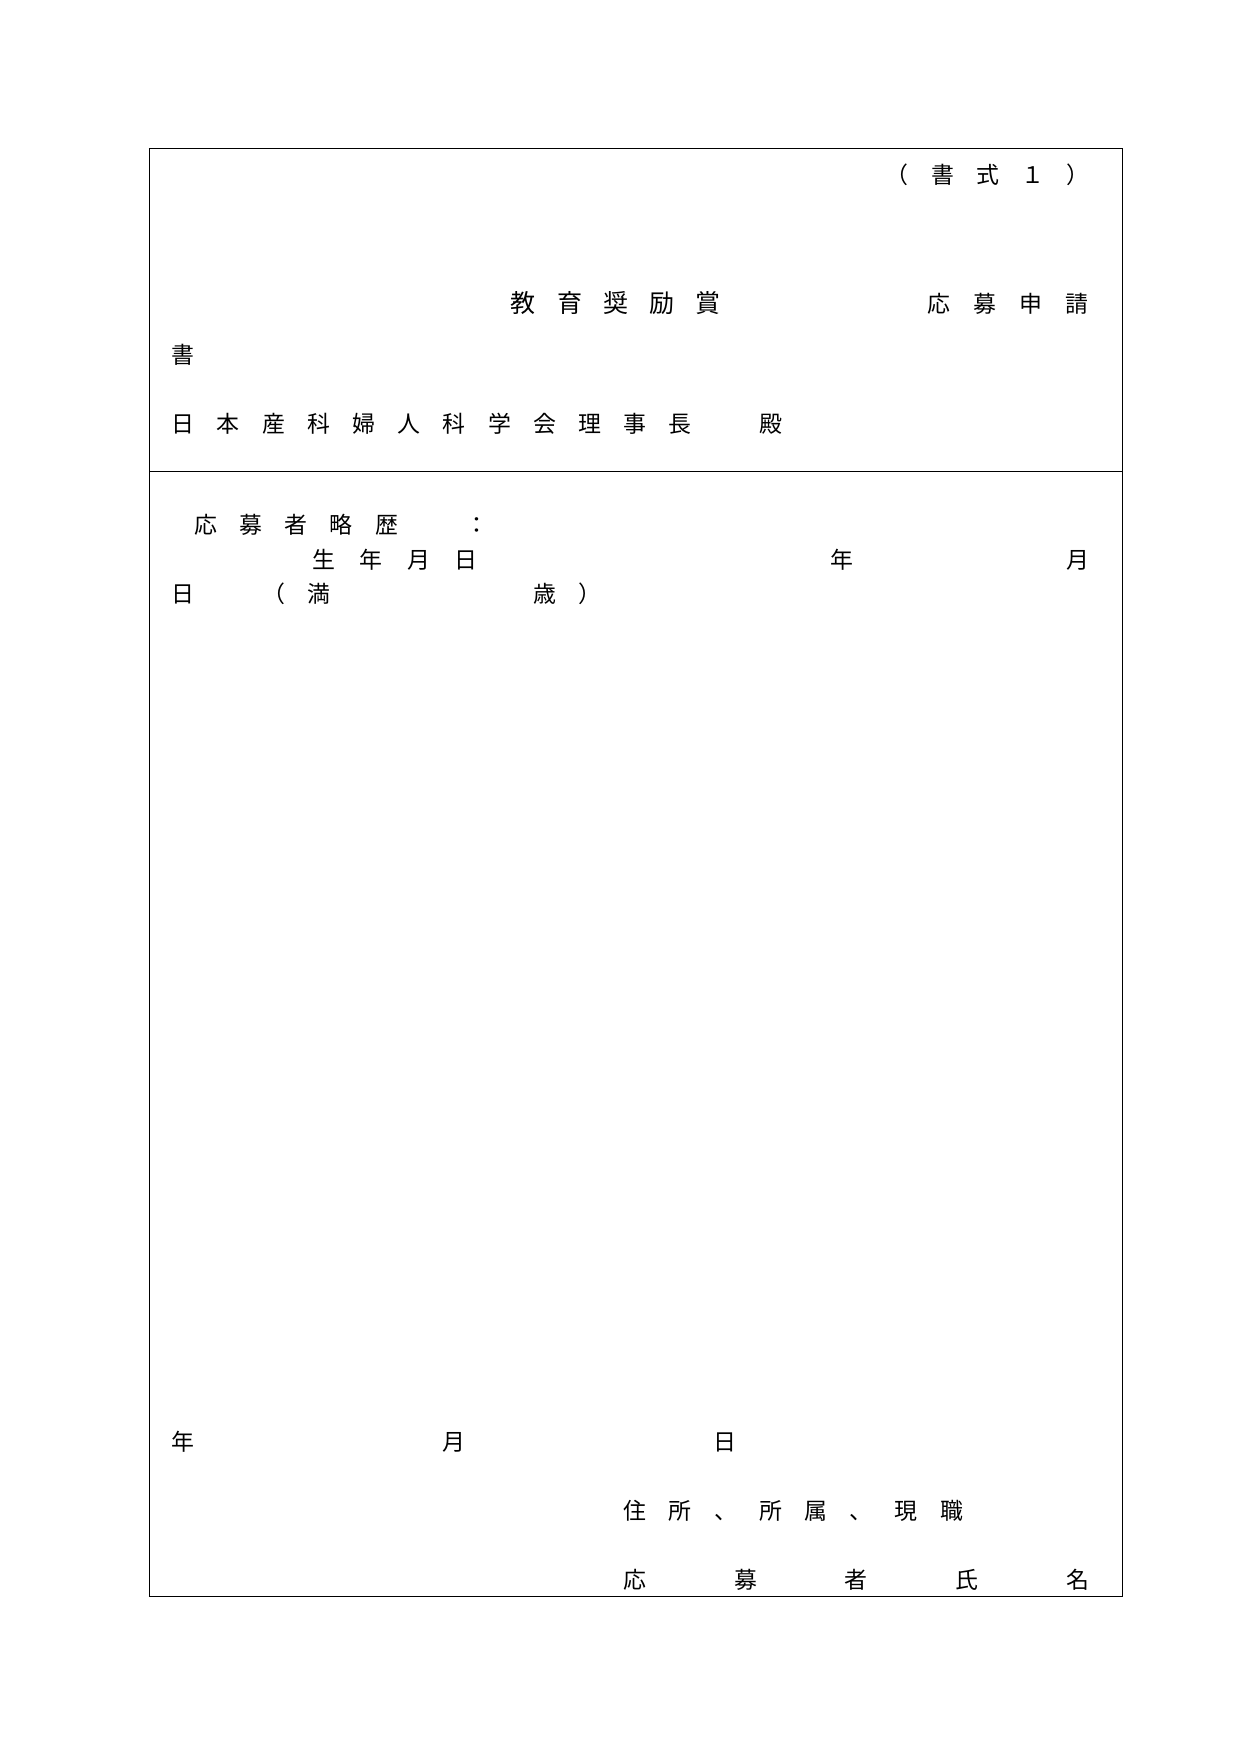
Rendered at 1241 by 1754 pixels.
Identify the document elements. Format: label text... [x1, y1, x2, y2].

table_cell 教育奨励賞 応募申請書 [150, 198, 1122, 405]
table_cell 日本産科婦人科学会理事長 殿 [150, 405, 1122, 471]
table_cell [150, 1354, 1122, 1596]
table_header （書式１） [150, 149, 1122, 198]
table_cell 応募者略歴 ： 生年月日 年 月 日 （満 歳） [150, 472, 1122, 1354]
